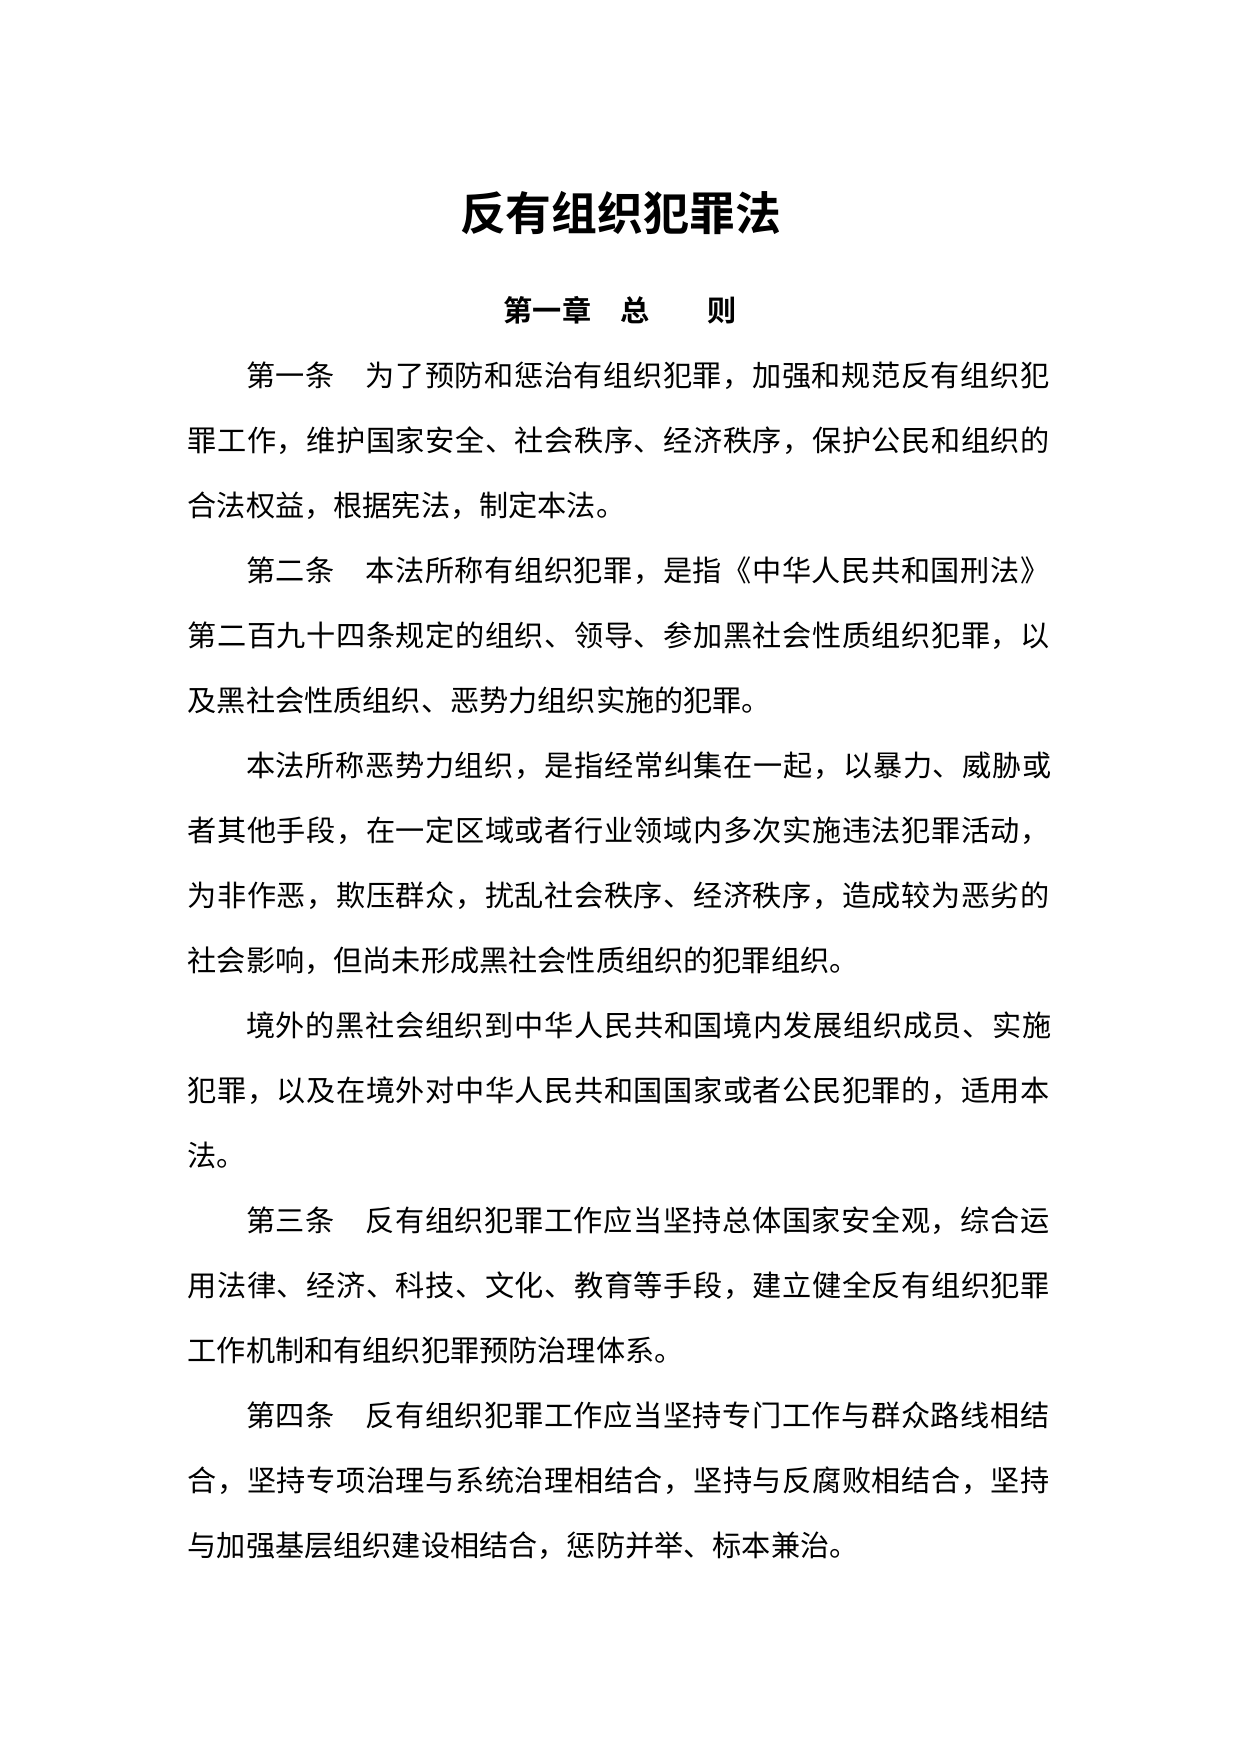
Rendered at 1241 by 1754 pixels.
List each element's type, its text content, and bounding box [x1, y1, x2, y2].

text 第一章 总 则 [187, 276, 1053, 341]
text 第四条 反有组织犯罪工作应当坚持专门工作与群众路线相结合，坚持专项治理与系统治理相结合，坚持与反腐败相结合，坚持与加强基层组织建设相结合，惩防并举、标本兼治。 [187, 1381, 1053, 1576]
text 第二条 本法所称有组织犯罪，是指《中华人民共和国刑法》第二百九十四条规定的组织、领导、参加黑社会性质组织犯罪，以及黑社会性质组织、恶势力组织实施的犯罪。 [187, 536, 1053, 731]
text 境外的黑社会组织到中华人民共和国境内发展组织成员、实施犯罪，以及在境外对中华人民共和国国家或者公民犯罪的，适用本法。 [187, 991, 1053, 1186]
text 本法所称恶势力组织，是指经常纠集在一起，以暴力、威胁或者其他手段，在一定区域或者行业领域内多次实施违法犯罪活动，为非作恶，欺压群众，扰乱社会秩序、经济秩序，造成较为恶劣的社会影响，但尚未形成黑社会性质组织的犯罪组织。 [187, 731, 1053, 991]
text 第三条 反有组织犯罪工作应当坚持总体国家安全观，综合运用法律、经济、科技、文化、教育等手段，建立健全反有组织犯罪工作机制和有组织犯罪预防治理体系。 [187, 1186, 1053, 1381]
text 第一条 为了预防和惩治有组织犯罪，加强和规范反有组织犯罪工作，维护国家安全、社会秩序、经济秩序，保护公民和组织的合法权益，根据宪法，制定本法。 [187, 341, 1053, 536]
text 反有组织犯罪法 [187, 162, 1053, 259]
